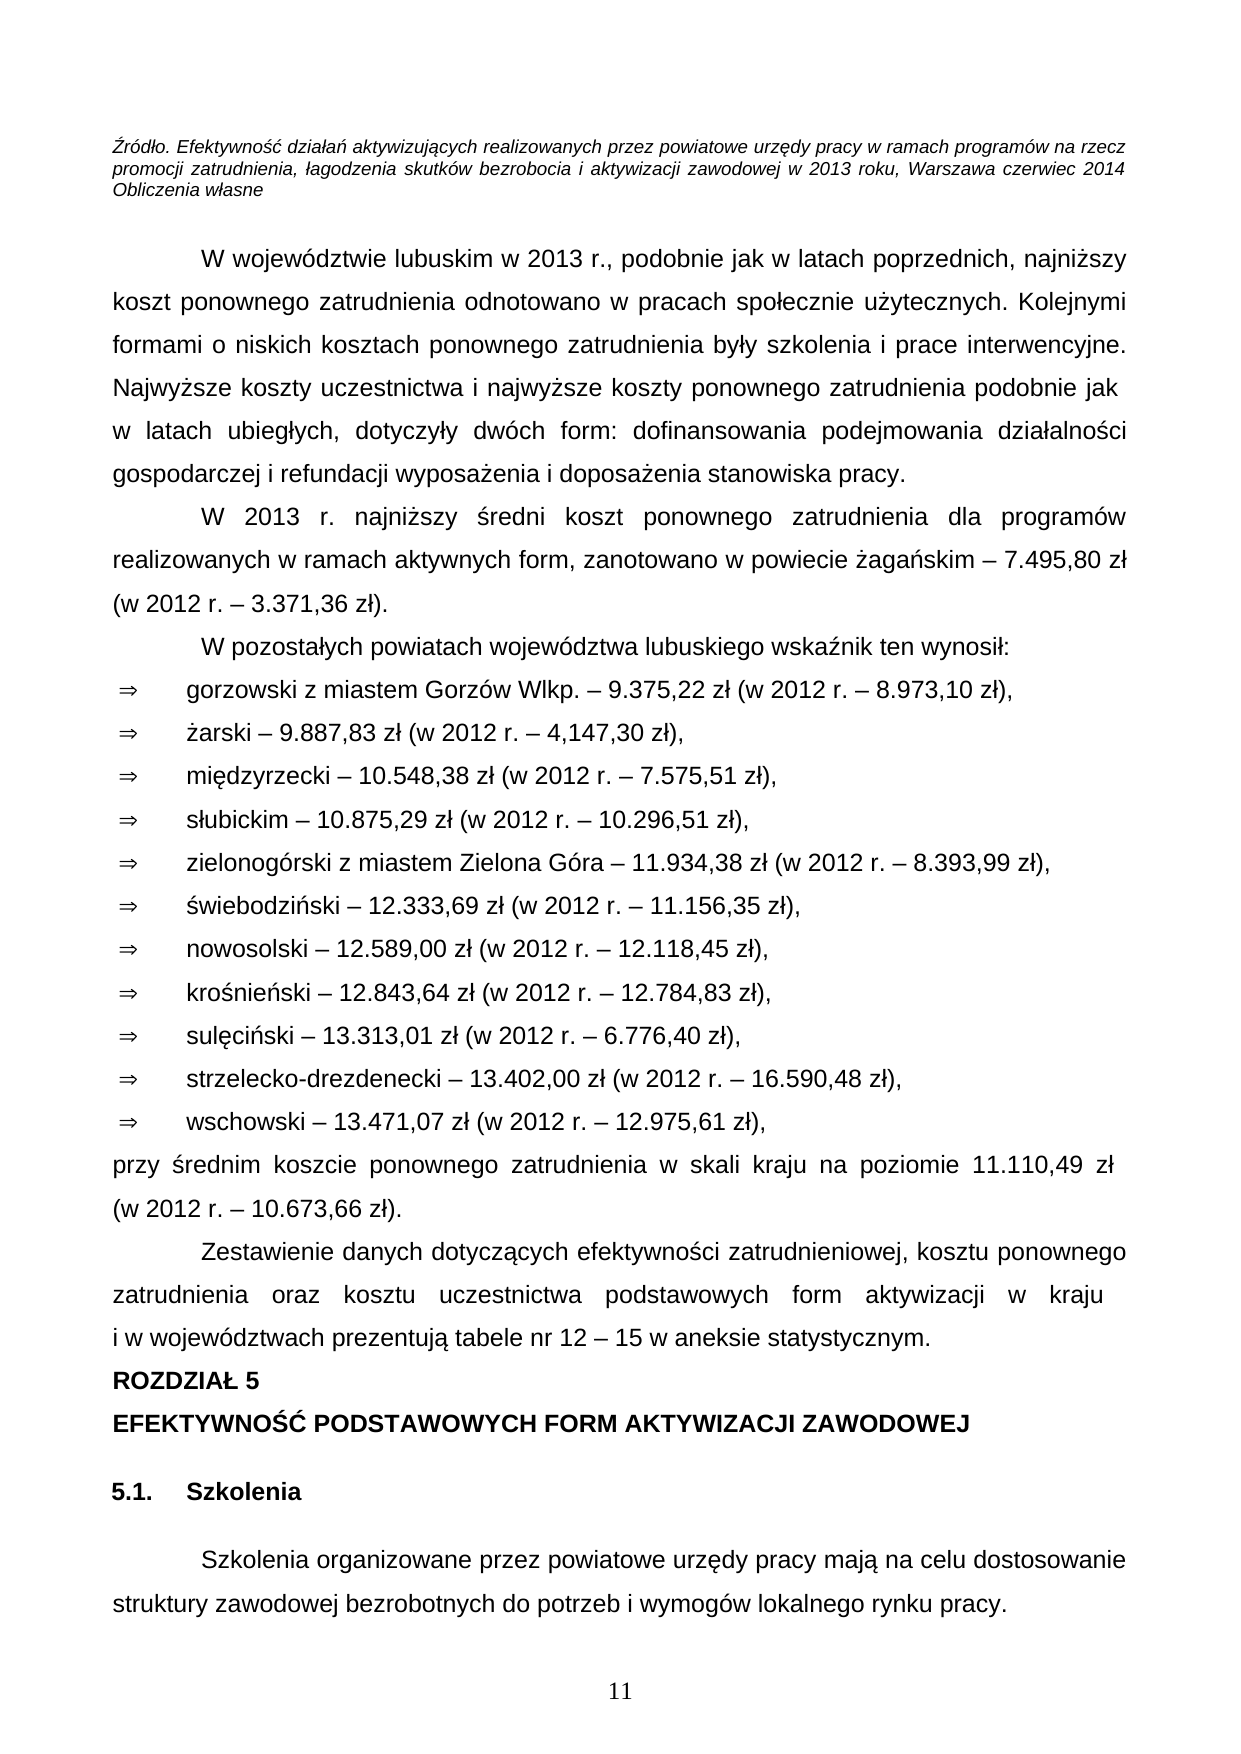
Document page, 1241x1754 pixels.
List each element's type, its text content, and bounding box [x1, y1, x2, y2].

list słubickim – 10.875,29 zł (w 2012 r. – 10.296,51 zł), [118, 804, 1128, 833]
list międzyrzecki – 10.548,38 zł (w 2012 r. – 7.575,51 zł), [118, 761, 1128, 790]
list nowosolski – 12.589,00 zł (w 2012 r. – 12.118,45 zł), [118, 934, 1128, 963]
text W pozostałych powiatach województwa lubuskiego wskaźnik ten wynosił: [112, 632, 1128, 661]
list gorzowski z miastem Gorzów Wlkp. – 9.375,22 zł (w 2012 r. – 8.973,10 zł), [118, 675, 1128, 704]
text W 2013 r. najniższy średni koszt ponownego zatrudnienia dla programów realizowanych w ramach aktywnych form, zanotowano w powiecie żagańskim – 7.495,80 zł (w 2012 r. – 3.371,36 zł). [112, 502, 1128, 617]
text Źródło. Efektywność działań aktywizujących realizowanych przez powiatowe urzędy pracy w ramach programów na rzecz promocji zatrudnienia, łagodzenia skutków bezrobocia i aktywizacji zawodowej w 2013 roku, Warszawa czerwiec 2014 Obliczenia własne [112, 136, 1128, 201]
subtitle ROZDZIAŁ 5 [112, 1366, 1128, 1395]
text W województwie lubuskim w 2013 r., podobnie jak w latach poprzednich, najniższy koszt ponownego zatrudnienia odnotowano w pracach społecznie użytecznych. Kolejnymi formami o niskich kosztach ponownego zatrudnienia były szkolenia i prace interwencyjne. Najwyższe koszty uczestnictwa i najwyższe koszty ponownego zatrudnienia podobnie jak w latach ubiegłych, dotyczyły dwóch form: dofinansowania podejmowania działalności gospodarczej i refundacji wyposażenia i doposażenia stanowiska pracy. [112, 244, 1128, 488]
list zielonogórski z miastem Zielona Góra – 11.934,38 zł (w 2012 r. – 8.393,99 zł), [118, 848, 1128, 877]
list krośnieński – 12.843,64 zł (w 2012 r. – 12.784,83 zł), [118, 977, 1128, 1006]
list żarski – 9.887,83 zł (w 2012 r. – 4,147,30 zł), [118, 718, 1128, 747]
list świebodziński – 12.333,69 zł (w 2012 r. – 11.156,35 zł), [118, 891, 1128, 920]
text przy średnim koszcie ponownego zatrudnienia w skali kraju na poziomie 11.110,49 zł (w 2012 r. – 10.673,66 zł). [112, 1150, 1128, 1222]
list strzelecko-drezdenecki – 13.402,00 zł (w 2012 r. – 16.590,48 zł), [118, 1064, 1128, 1093]
list sulęciński – 13.313,01 zł (w 2012 r. – 6.776,40 zł), [118, 1021, 1128, 1049]
subtitle Szkolenia [111, 1477, 1128, 1506]
subtitle EFEKTYWNOŚĆ PODSTAWOWYCH FORM AKTYWIZACJI ZAWODOWEJ [112, 1409, 1128, 1438]
text Szkolenia organizowane przez powiatowe urzędy pracy mają na celu dostosowanie struktury zawodowej bezrobotnych do potrzeb i wymogów lokalnego rynku pracy. [112, 1545, 1128, 1617]
list wschowski – 13.471,07 zł (w 2012 r. – 12.975,61 zł), [118, 1107, 1128, 1136]
text Zestawienie danych dotyczących efektywności zatrudnieniowej, kosztu ponownego zatrudnienia oraz kosztu uczestnictwa podstawowych form aktywizacji w kraju i w województwach prezentują tabele nr 12 – 15 w aneksie statystycznym. [112, 1237, 1128, 1352]
